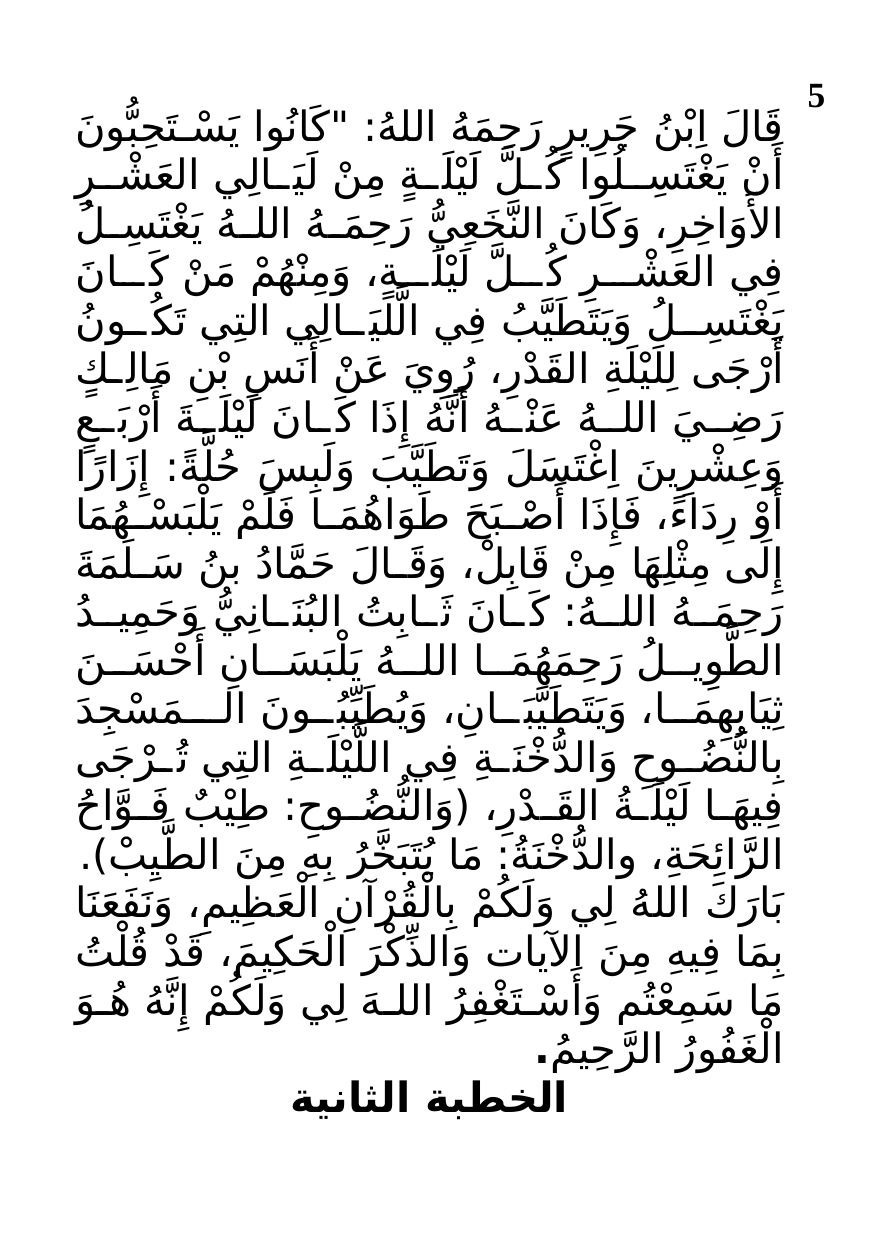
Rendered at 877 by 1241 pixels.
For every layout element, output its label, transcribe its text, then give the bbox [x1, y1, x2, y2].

text قَالَ اِبْنُ جَرِيرٍ رَحِمَهُ اللهُ: "كَانُوا يَسْتَحِبُّونَ أَنْ يَغْتَسِلُوا كُلَّ لَيْلَةٍ مِنْ لَيَالِي العَشْرِ الأَوَاخِرِ، وَكَانَ النَّخَعِيُّ رَحِمَهُ اللهُ يَغْتَسِلُ فِي العَشْرِ كُلَّ لَيْلَةٍ، وَمِنْهُمْ مَنْ كَانَ يَغْتَسِلُ وَيَتَطَيَّبُ فِي الَّليَالِي التِي تَكُونُ أَرْجَى لِلَيْلَةِ القَدْرِ، رُوِيَ عَنْ أَنَسِ بْنِ مَالِكٍ رَضِيَ اللهُ عَنْهُ أَنَّهُ إِذَا كَانَ لَيْلَةَ أَرْبَعٍ وَعِشْرِينَ اِغْتَسَلَ وَتَطَيَّبَ وَلَبِسَ حُلَّةً: إِزَارًا أَوْ رِدَاءً، فَإِذَا أَصْبَحَ طَوَاهُمَا فَلَمْ يَلْبَسْهُمَا إِلَى مِثْلِهَا مِنْ قَابِلْ، وَقَالَ حَمَّادُ بنُ سَلَمَةَ رَحِمَهُ اللهُ: كَانَ ثَابِتُ البُنَانِيُّ وَحَمِيدُ الطَّوِيلُ رَحِمَهُمَا اللهُ يَلْبَسَانِ أَحْسَنَ ثِيَابِهِمَا، وَيَتَطَيَّبَانِ، وَيُطَيِّبُونَ الـمَسْجِدَ بِالنُّضُوحِ وَالدُّخْنَةِ فِي اللَّيْلَةِ التِي تُرْجَى فِيهَا لَيْلَةُ القَدْرِ، (وَالنُّضُوحِ: طِيْبٌ فَوَّاحُ الرَّائِحَةِ، والدُّخْنَةُ: مَا يُتَبَخَّرُ بِهِ مِنَ الطَّيِبْ). [75, 103, 784, 879]
text الخطبة الثانية [75, 1073, 784, 1122]
text بَارَكَ اللهُ لِي وَلَكُمْ بِالْقُرْآنِ الْعَظِيمِ، وَنَفَعَنَا بِمَا فِيهِ مِنَ الآيات وَالذِّكْرَ الْحَكِيمَ، قَدْ قُلْتُ مَا سَمِعْتُم وَأَسْتَغْفِرُ اللهَ لِي وَلَكُمْ إِنَّهُ هُوَ الْغَفُورُ الرَّحِيمُ. [75, 879, 784, 1073]
